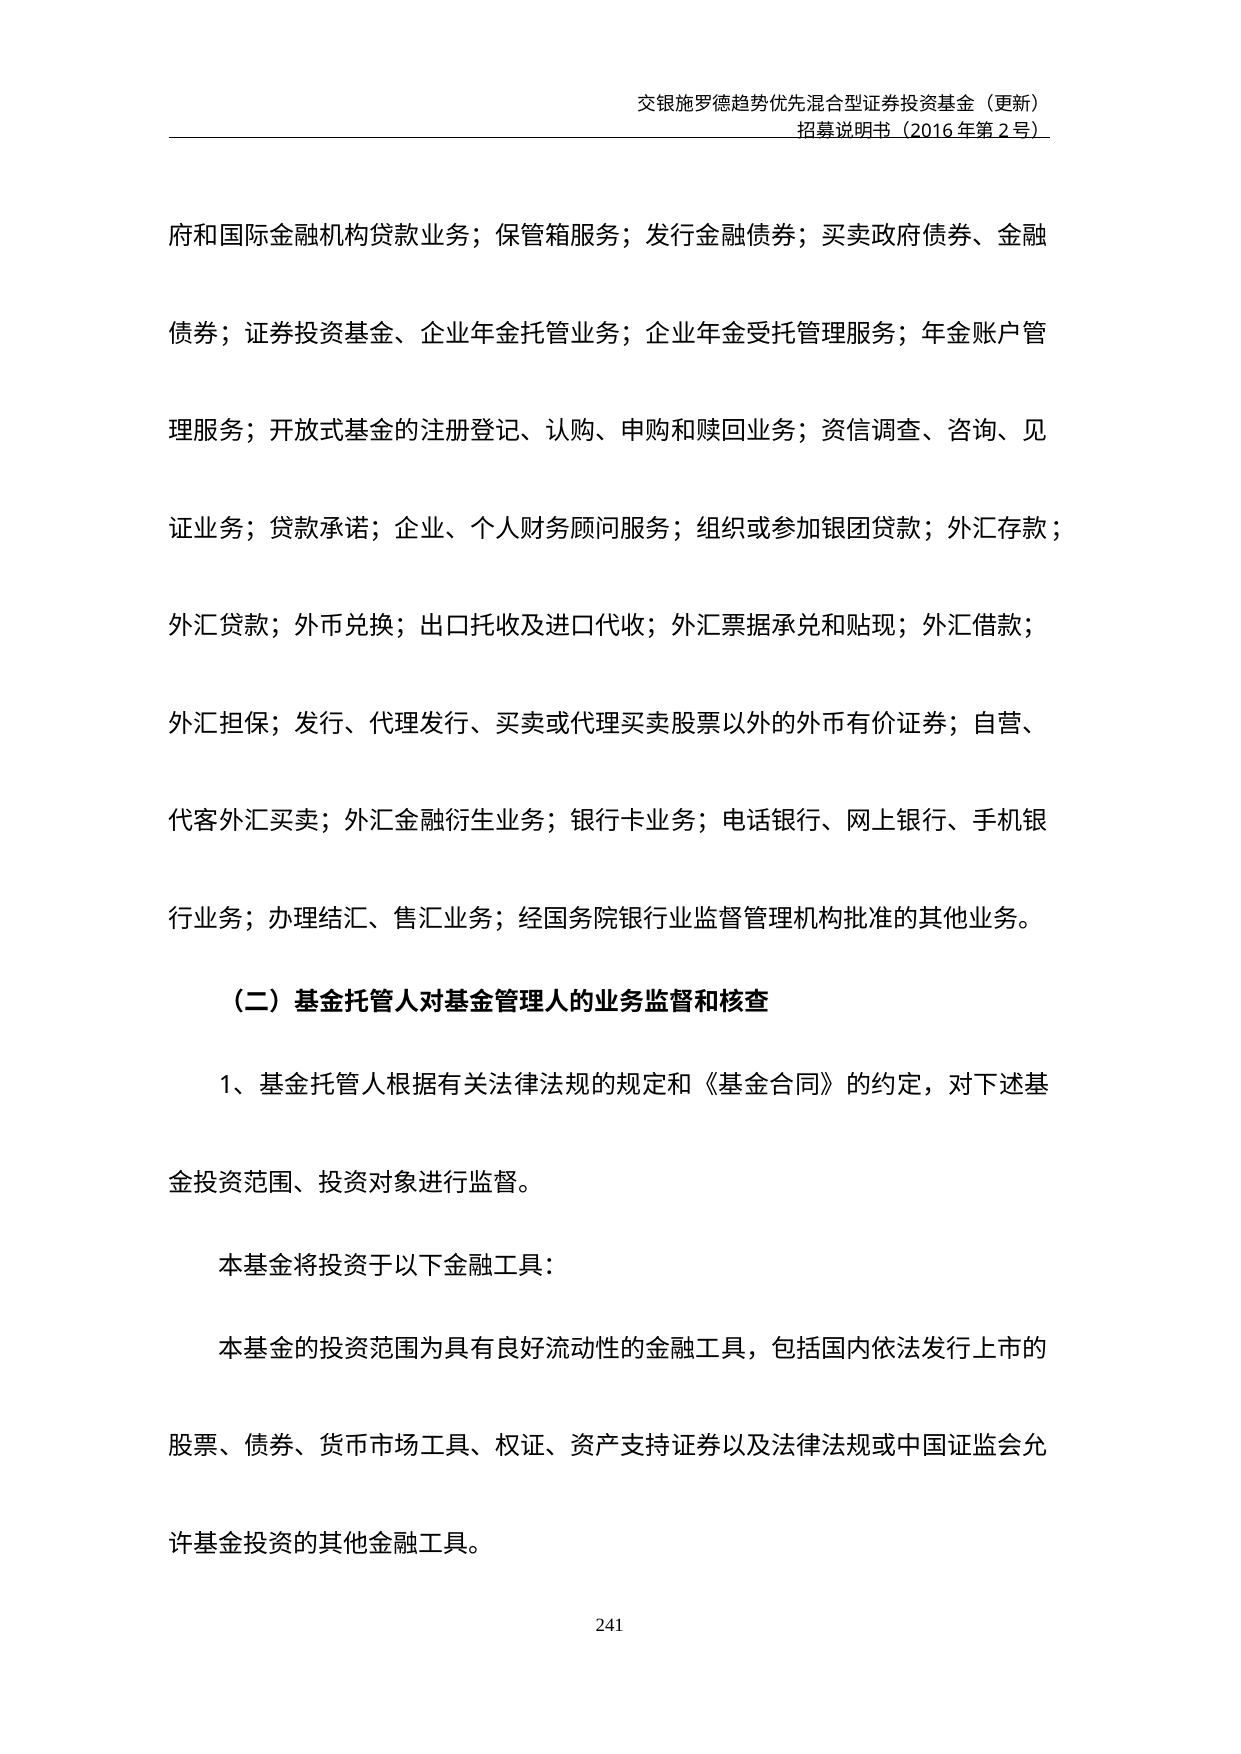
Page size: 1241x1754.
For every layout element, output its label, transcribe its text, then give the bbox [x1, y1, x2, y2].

text 本基金将投资于以下金融工具： [169, 1231, 1050, 1296]
text 1、基金托管人根据有关法律法规的规定和《基金合同》的约定，对下述基金投资范围、投资对象进行监督。 [169, 1050, 1050, 1213]
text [169, 201, 1050, 949]
text （二）基金托管人对基金管理人的业务监督和核查 [169, 967, 1050, 1032]
text 本基金的投资范围为具有良好流动性的金融工具，包括国内依法发行上市的股票、债券、货币市场工具、权证、资产支持证券以及法律法规或中国证监会允许基金投资的其他金融工具。 [169, 1314, 1050, 1574]
